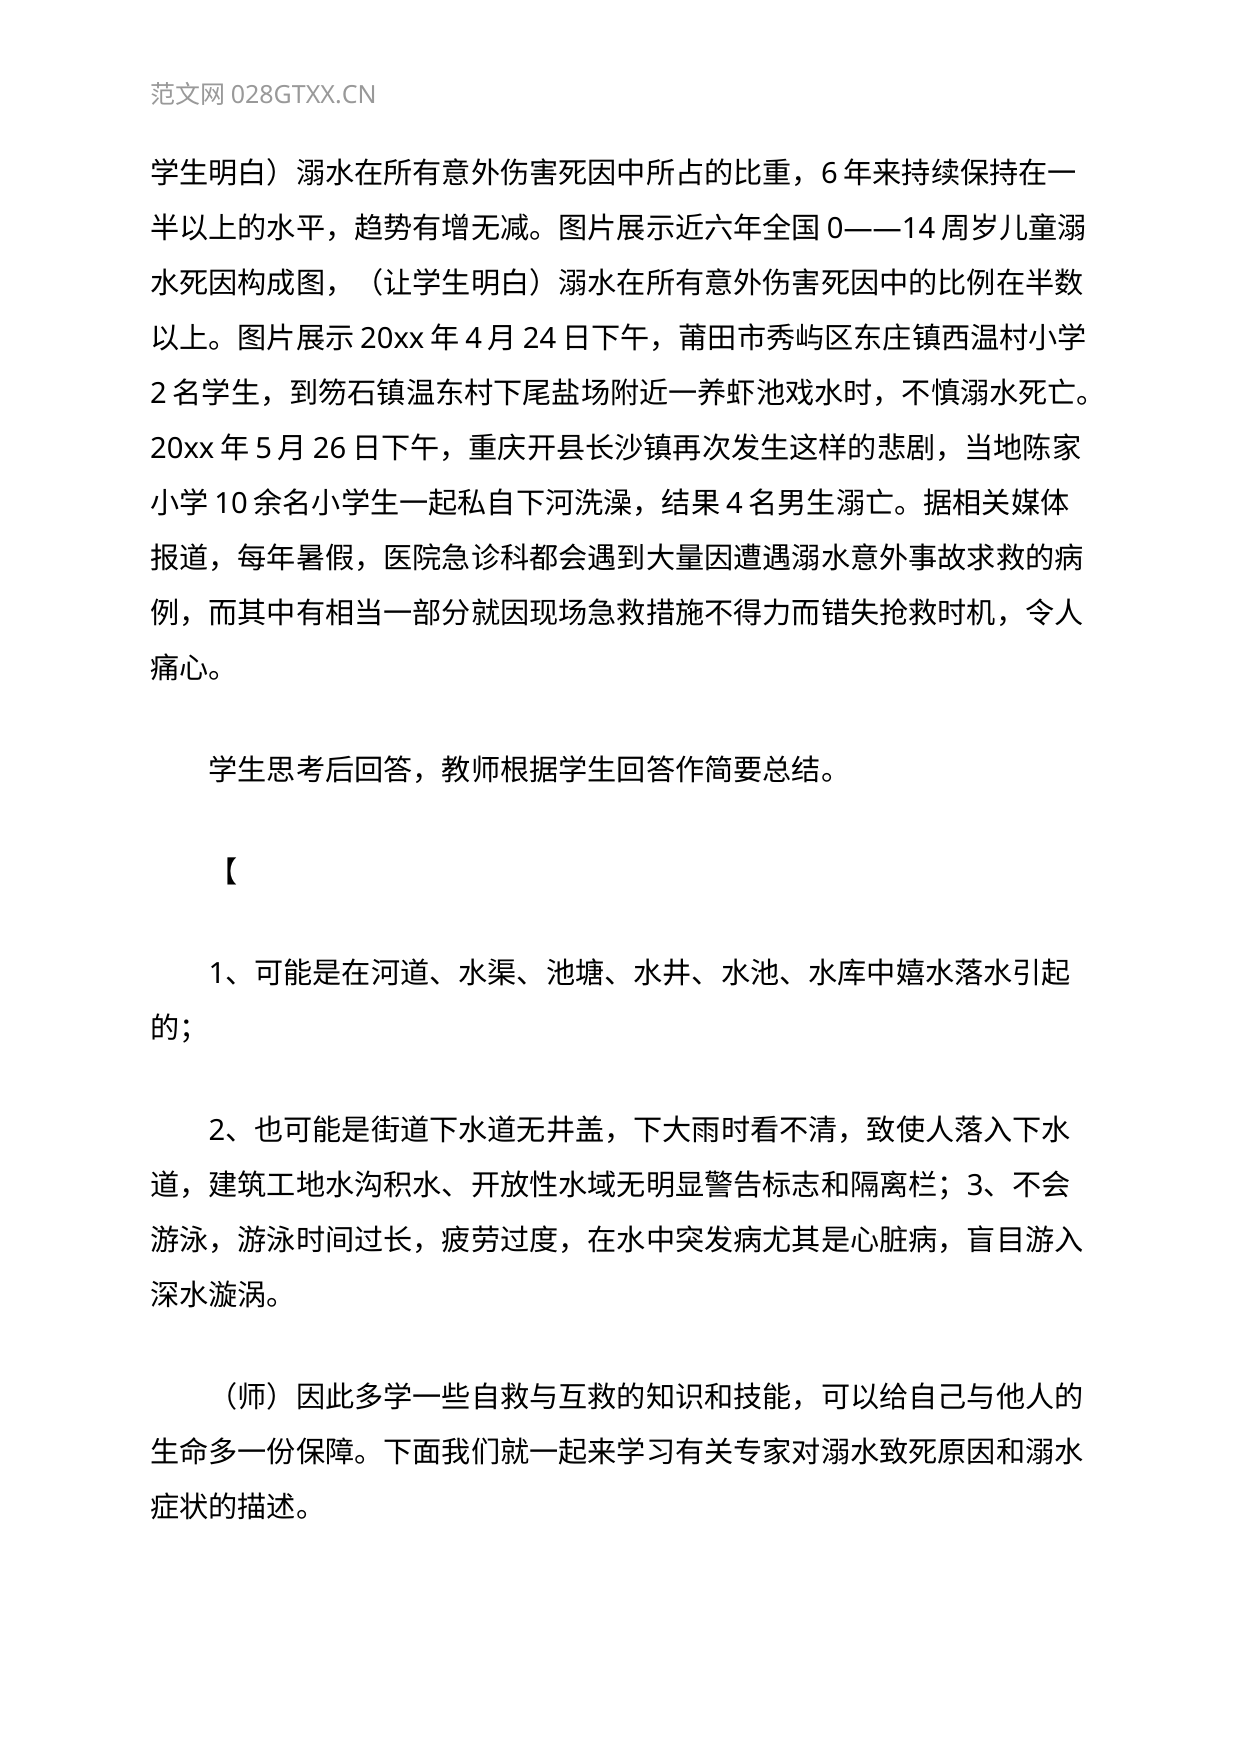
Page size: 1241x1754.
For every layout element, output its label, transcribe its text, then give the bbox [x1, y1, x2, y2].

text 【 [150, 848, 1090, 891]
text 2、也可能是街道下水道无井盖，下大雨时看不清，致使人落入下水道，建筑工地水沟积水、开放性水域无明显警告标志和隔离栏；3、不会游泳，游泳时间过长，疲劳过度，在水中突发病尤其是心脏病，盲目游入深水漩涡。 [150, 1107, 1090, 1314]
text 1、可能是在河道、水渠、池塘、水井、水池、水库中嬉水落水引起的； [150, 950, 1090, 1047]
text （师）因此多学一些自救与互救的知识和技能，可以给自己与他人的生命多一份保障。下面我们就一起来学习有关专家对溺水致死原因和溺水症状的描述。 [150, 1373, 1090, 1526]
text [150, 150, 1090, 687]
text 学生思考后回答，教师根据学生回答作简要总结。 [150, 746, 1090, 789]
